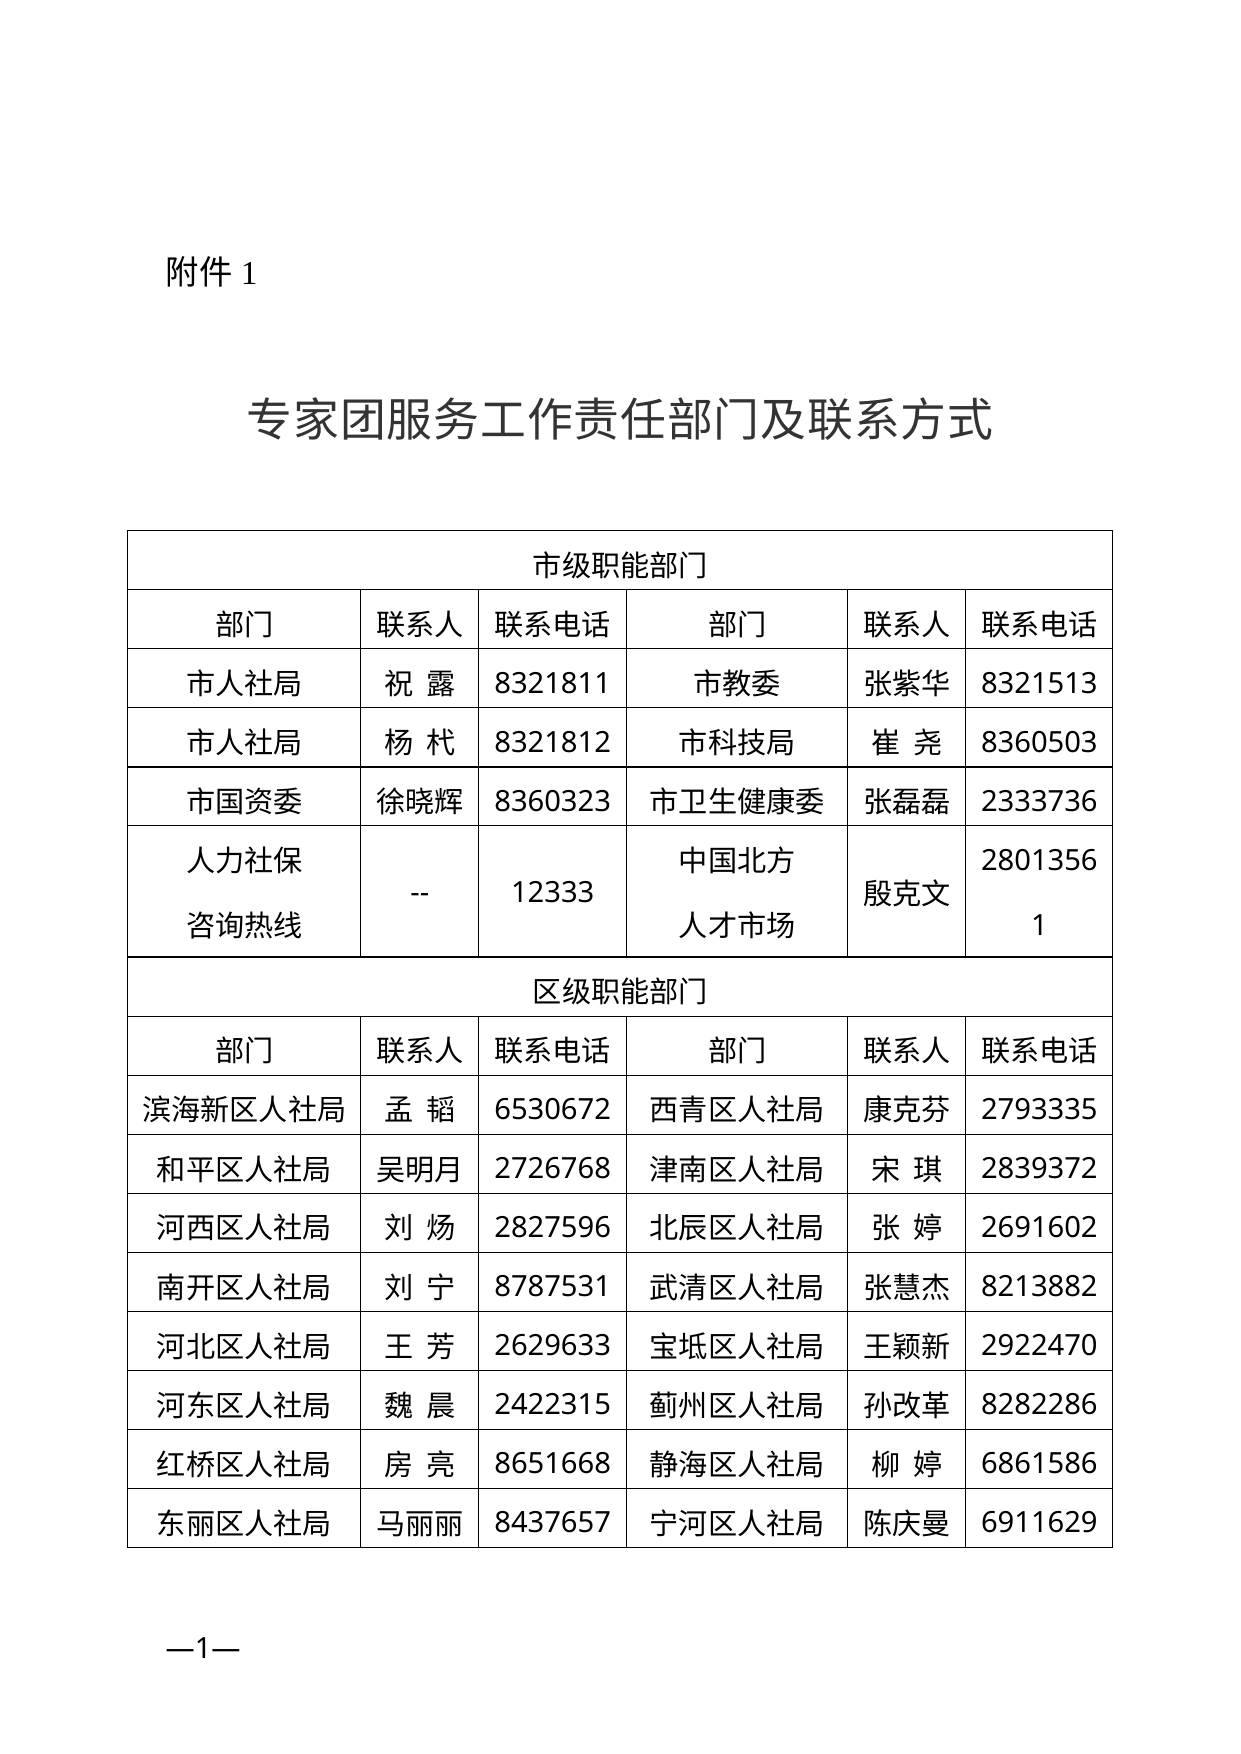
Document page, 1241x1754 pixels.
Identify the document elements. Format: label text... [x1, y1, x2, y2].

table_cell 刘 宁 [361, 1253, 478, 1311]
table_cell 陈庆曼 [848, 1489, 965, 1547]
table_cell 中国北方 人才市场 [627, 826, 847, 956]
table_cell 82138823 [966, 1253, 1112, 1311]
table_cell 29224707 [966, 1312, 1112, 1370]
table_cell 刘 炀 [361, 1194, 478, 1252]
table_cell 杨 杙 [361, 708, 478, 766]
table_cell 魏 晨 [361, 1371, 478, 1429]
table_cell 26916025 [966, 1194, 1112, 1252]
table_cell 联系电话 [479, 590, 626, 648]
table_cell 张磊磊 [848, 768, 965, 825]
table_cell 市人社局 [128, 708, 360, 766]
table_cell 康克芬 [848, 1076, 965, 1134]
table_cell 区级职能部门 [128, 958, 1112, 1016]
table_cell 蓟州区人社局 [627, 1371, 847, 1429]
table_cell 83218128 [479, 708, 626, 766]
table_cell 孙改革 [848, 1371, 965, 1429]
table_cell 82822862 [966, 1371, 1112, 1429]
table_cell 联系人 [848, 1017, 965, 1074]
table_cell 河西区人社局 [128, 1194, 360, 1252]
table_cell 69116297 [966, 1489, 1112, 1547]
table_cell 87875316 [479, 1253, 626, 1311]
table_cell 部门 [128, 1017, 360, 1074]
table_cell 南开区人社局 [128, 1253, 360, 1311]
table_cell 83215130 [966, 649, 1112, 707]
table_cell 武清区人社局 [627, 1253, 847, 1311]
table_cell 28013561 [966, 826, 1112, 956]
table_cell 12333 [479, 826, 626, 956]
table_cell 83605033 [966, 708, 1112, 766]
table_cell 柳 婷 [848, 1430, 965, 1488]
table_cell 崔 尧 [848, 708, 965, 766]
table_cell 65306720 [479, 1076, 626, 1134]
table_cell 马丽丽 [361, 1489, 478, 1547]
table_cell 张慧杰 [848, 1253, 965, 1311]
table_cell 市国资委 [128, 768, 360, 825]
table_cell 市卫生健康委 [627, 768, 847, 825]
table_cell 北辰区人社局 [627, 1194, 847, 1252]
table_cell 83218119 [479, 649, 626, 707]
table_cell 河东区人社局 [128, 1371, 360, 1429]
table_cell 祝 露 [361, 649, 478, 707]
table_cell 河北区人社局 [128, 1312, 360, 1370]
table_cell 联系人 [848, 590, 965, 648]
table_cell 市教委 [627, 649, 847, 707]
table_cell 殷克文 [848, 826, 965, 956]
table_cell 东丽区人社局 [128, 1489, 360, 1547]
text 附件1 [165, 238, 1075, 303]
table_cell 静海区人社局 [627, 1430, 847, 1488]
table_cell 宝坻区人社局 [627, 1312, 847, 1370]
table_cell 王 芳 [361, 1312, 478, 1370]
table_cell 23337360 [966, 768, 1112, 825]
table_cell 宁河区人社局 [627, 1489, 847, 1547]
table_cell 27267681 [479, 1135, 626, 1193]
table_cell 68615868 [966, 1430, 1112, 1488]
table_cell 津南区人社局 [627, 1135, 847, 1193]
table_cell 28275960 [479, 1194, 626, 1252]
text 专家团服务工作责任部门及联系方式 [165, 368, 1075, 465]
table_cell 联系人 [361, 590, 478, 648]
table_cell 和平区人社局 [128, 1135, 360, 1193]
table_cell 张 婷 [848, 1194, 965, 1252]
table_cell 张紫华 [848, 649, 965, 707]
table_cell 联系电话 [479, 1017, 626, 1074]
table_cell 人力社保 咨询热线 [128, 826, 360, 956]
table_cell 市人社局 [128, 649, 360, 707]
table_cell 86516689 [479, 1430, 626, 1488]
table_cell 吴明月 [361, 1135, 478, 1193]
table_cell 26296332 [479, 1312, 626, 1370]
table_cell 27933356 [966, 1076, 1112, 1134]
table_cell 部门 [627, 590, 847, 648]
table_cell 84376574 [479, 1489, 626, 1547]
table_cell 西青区人社局 [627, 1076, 847, 1134]
table_cell 83603237 [479, 768, 626, 825]
table_cell 红桥区人社局 [128, 1430, 360, 1488]
table_cell 孟 韬 [361, 1076, 478, 1134]
table_cell 宋 琪 [848, 1135, 965, 1193]
table_cell 王颖新 [848, 1312, 965, 1370]
table_cell 部门 [627, 1017, 847, 1074]
table_cell 徐晓辉 [361, 768, 478, 825]
table_cell 联系人 [361, 1017, 478, 1074]
table_cell 联系电话 [966, 1017, 1112, 1074]
table_cell 市科技局 [627, 708, 847, 766]
table_cell -- [361, 826, 478, 956]
table_cell 房 亮 [361, 1430, 478, 1488]
table_cell 28393729 [966, 1135, 1112, 1193]
table_header 市级职能部门 [128, 531, 1112, 589]
table_cell 联系电话 [966, 590, 1112, 648]
table_cell 部门 [128, 590, 360, 648]
table_cell 24223152 [479, 1371, 626, 1429]
table_cell 滨海新区人社局 [128, 1076, 360, 1134]
